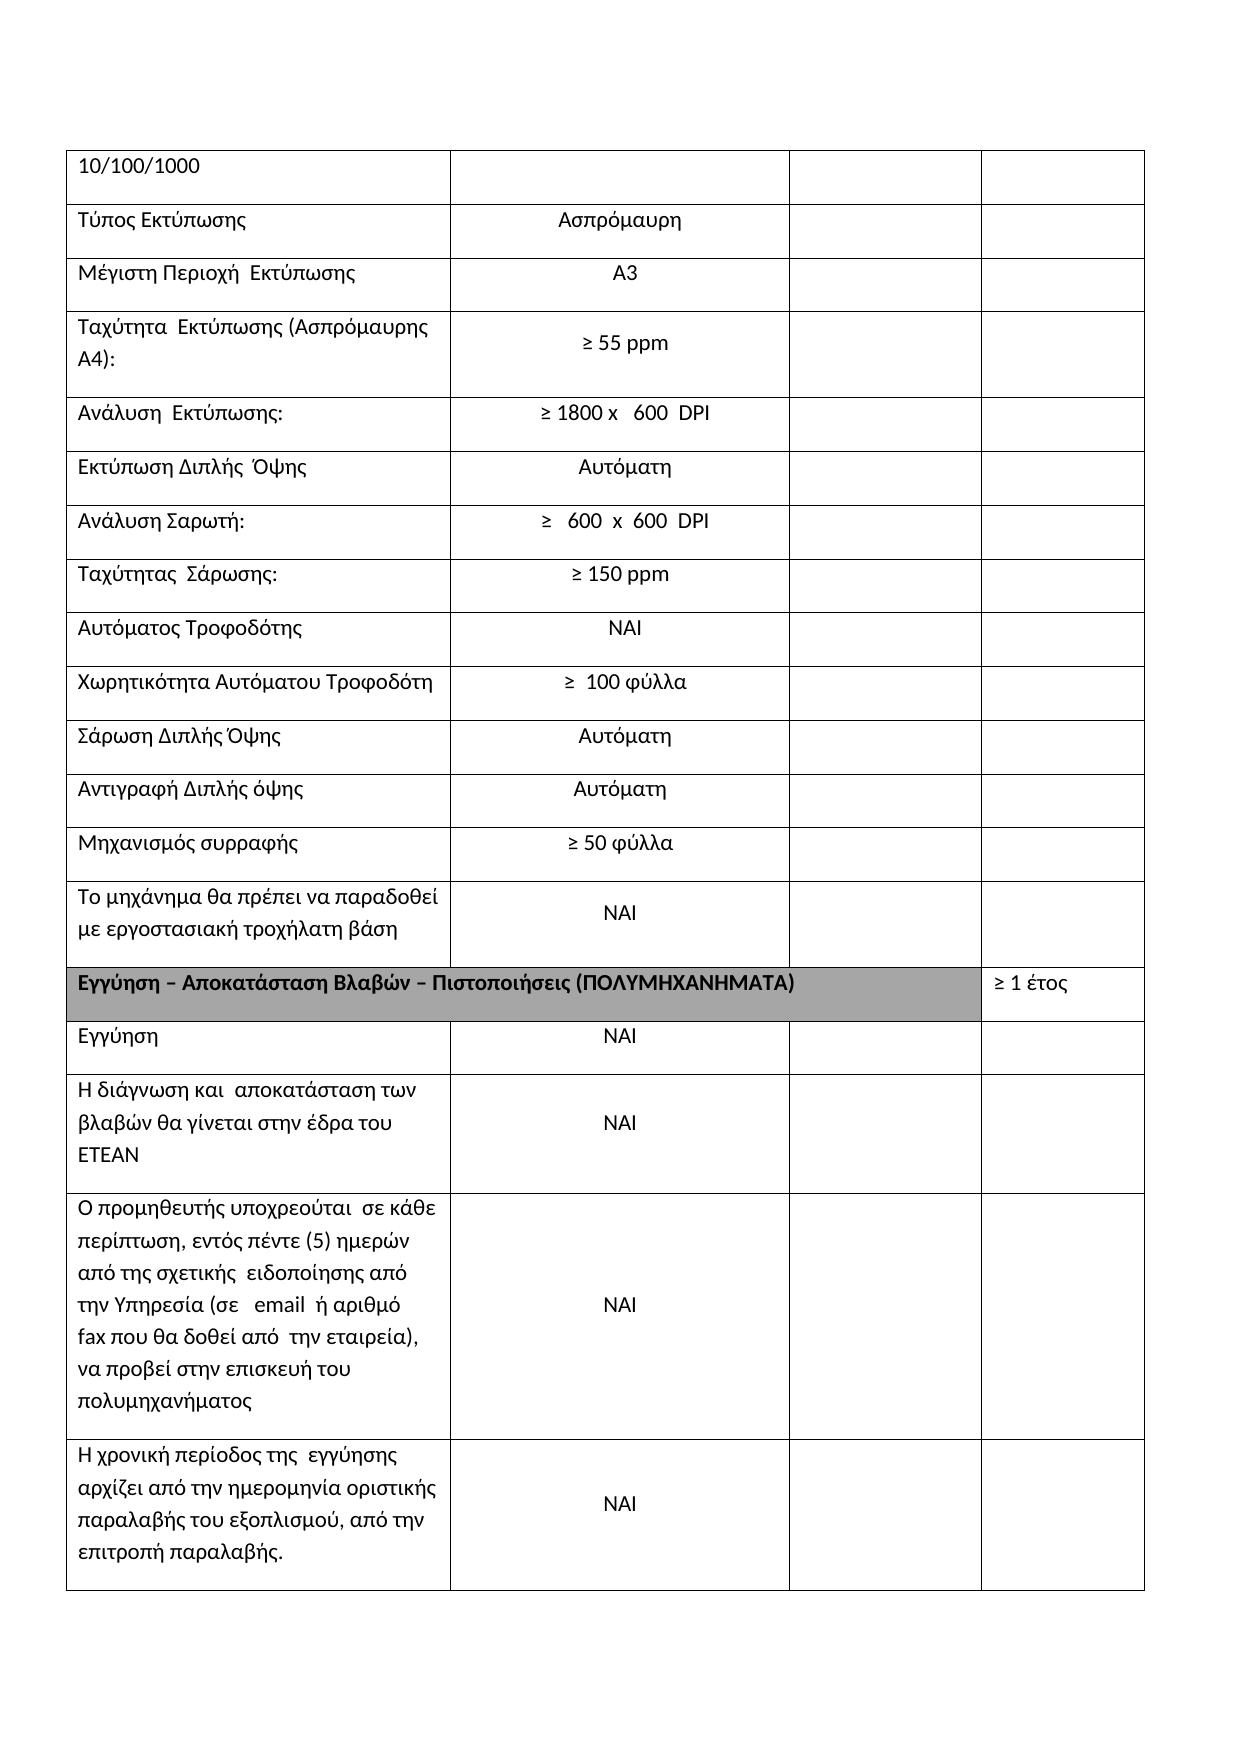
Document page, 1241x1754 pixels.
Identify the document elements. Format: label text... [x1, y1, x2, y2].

table_cell Τύπος Εκτύπωσης [67, 205, 450, 257]
table_cell [982, 560, 1144, 612]
table_cell Ανάλυση Σαρωτή: [67, 506, 450, 558]
table_cell [790, 506, 981, 558]
table_cell [790, 1075, 981, 1192]
table_cell [982, 205, 1144, 257]
table_cell ≥ 55 ppm [451, 312, 789, 397]
table_cell Α3 [451, 259, 789, 311]
table_cell Εγγύηση [67, 1022, 450, 1074]
table_cell [982, 259, 1144, 311]
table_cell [67, 151, 450, 204]
table_cell [982, 452, 1144, 505]
table_cell Αντιγραφή Διπλής όψης [67, 775, 450, 827]
table_cell Ασπρόμαυρη [451, 205, 789, 257]
table_cell ≥ 100 φύλλα [451, 667, 789, 720]
table_cell NAI [451, 613, 789, 666]
table_cell [982, 613, 1144, 666]
table_cell ≥ 600 x 600 DPI [451, 506, 789, 558]
table_cell [982, 1075, 1144, 1192]
table_cell [982, 721, 1144, 773]
table_cell Εκτύπωση Διπλής Όψης [67, 452, 450, 505]
table_cell Ο προμηθευτής υποχρεούται σε κάθε περίπτωση, εντός πέντε (5) ημερών από της σχετικής ειδοποίησης από την Υπηρεσία (σε email ή αριθμό fax που θα δοθεί από την εταιρεία), να προβεί στην επισκευή του πολυμηχανήματος [67, 1194, 450, 1439]
table_cell [790, 205, 981, 257]
table_cell [982, 1022, 1144, 1074]
table_cell [982, 882, 1144, 967]
table_cell [790, 667, 981, 720]
table_cell Αυτόματος Τροφοδότης [67, 613, 450, 666]
table_cell [790, 775, 981, 827]
table_cell Μέγιστη Περιοχή Εκτύπωσης [67, 259, 450, 311]
table_cell [982, 667, 1144, 720]
table_cell ≥ 50 φύλλα [451, 828, 789, 881]
table_cell ΝΑΙ [451, 1075, 789, 1192]
table_cell [790, 398, 981, 451]
table_cell Ταχύτητα Εκτύπωσης (Ασπρόμαυρης Α4): [67, 312, 450, 397]
table_cell [790, 721, 981, 773]
table_cell ≥ 1800 x 600 DPI [451, 398, 789, 451]
table_cell Εγγύηση – Αποκατάσταση Βλαβών – Πιστοποιήσεις (ΠΟΛΥΜΗΧΑΝΗΜΑΤΑ) [67, 968, 981, 1021]
table_cell [790, 613, 981, 666]
table_cell [790, 452, 981, 505]
table_cell [790, 828, 981, 881]
table_cell [790, 560, 981, 612]
table_cell [982, 1194, 1144, 1439]
table_cell [982, 312, 1144, 397]
table_cell ΝΑΙ [451, 882, 789, 967]
table_cell ≥ 1 έτος [982, 968, 1144, 1021]
table_cell Η διάγνωση και αποκατάσταση των βλαβών θα γίνεται στην έδρα του ΕΤΕΑΝ [67, 1075, 450, 1192]
table_cell Χωρητικότητα Αυτόματου Τροφοδότη [67, 667, 450, 720]
table_cell [790, 1022, 981, 1074]
table_cell Μηχανισμός συρραφής [67, 828, 450, 881]
table_cell Η χρονική περίοδος της εγγύησης αρχίζει από την ημερομηνία οριστικής παραλαβής του εξοπλισμού, από την επιτροπή παραλαβής. [67, 1440, 450, 1590]
table_cell Αυτόματη [451, 721, 789, 773]
table_cell ΝΑΙ [451, 1440, 789, 1590]
table_cell [982, 828, 1144, 881]
table_cell [790, 259, 981, 311]
table_cell Αυτόματη [451, 775, 789, 827]
table_cell Αυτόματη [451, 452, 789, 505]
table_cell [982, 398, 1144, 451]
table_cell Σάρωση Διπλής Όψης [67, 721, 450, 773]
table_cell [982, 775, 1144, 827]
table_cell [790, 312, 981, 397]
table_cell [790, 1440, 981, 1590]
table_cell [790, 1194, 981, 1439]
table_cell [982, 506, 1144, 558]
table_cell ≥ 150 ppm [451, 560, 789, 612]
table_cell [790, 882, 981, 967]
table_cell ΝΑΙ [451, 1194, 789, 1439]
table_cell ΝΑΙ [451, 1022, 789, 1074]
table_cell [982, 1440, 1144, 1590]
table_cell Ανάλυση Εκτύπωσης: [67, 398, 450, 451]
table_cell Ταχύτητας Σάρωσης: [67, 560, 450, 612]
table_cell Το μηχάνημα θα πρέπει να παραδοθεί με εργοστασιακή τροχήλατη βάση [67, 882, 450, 967]
